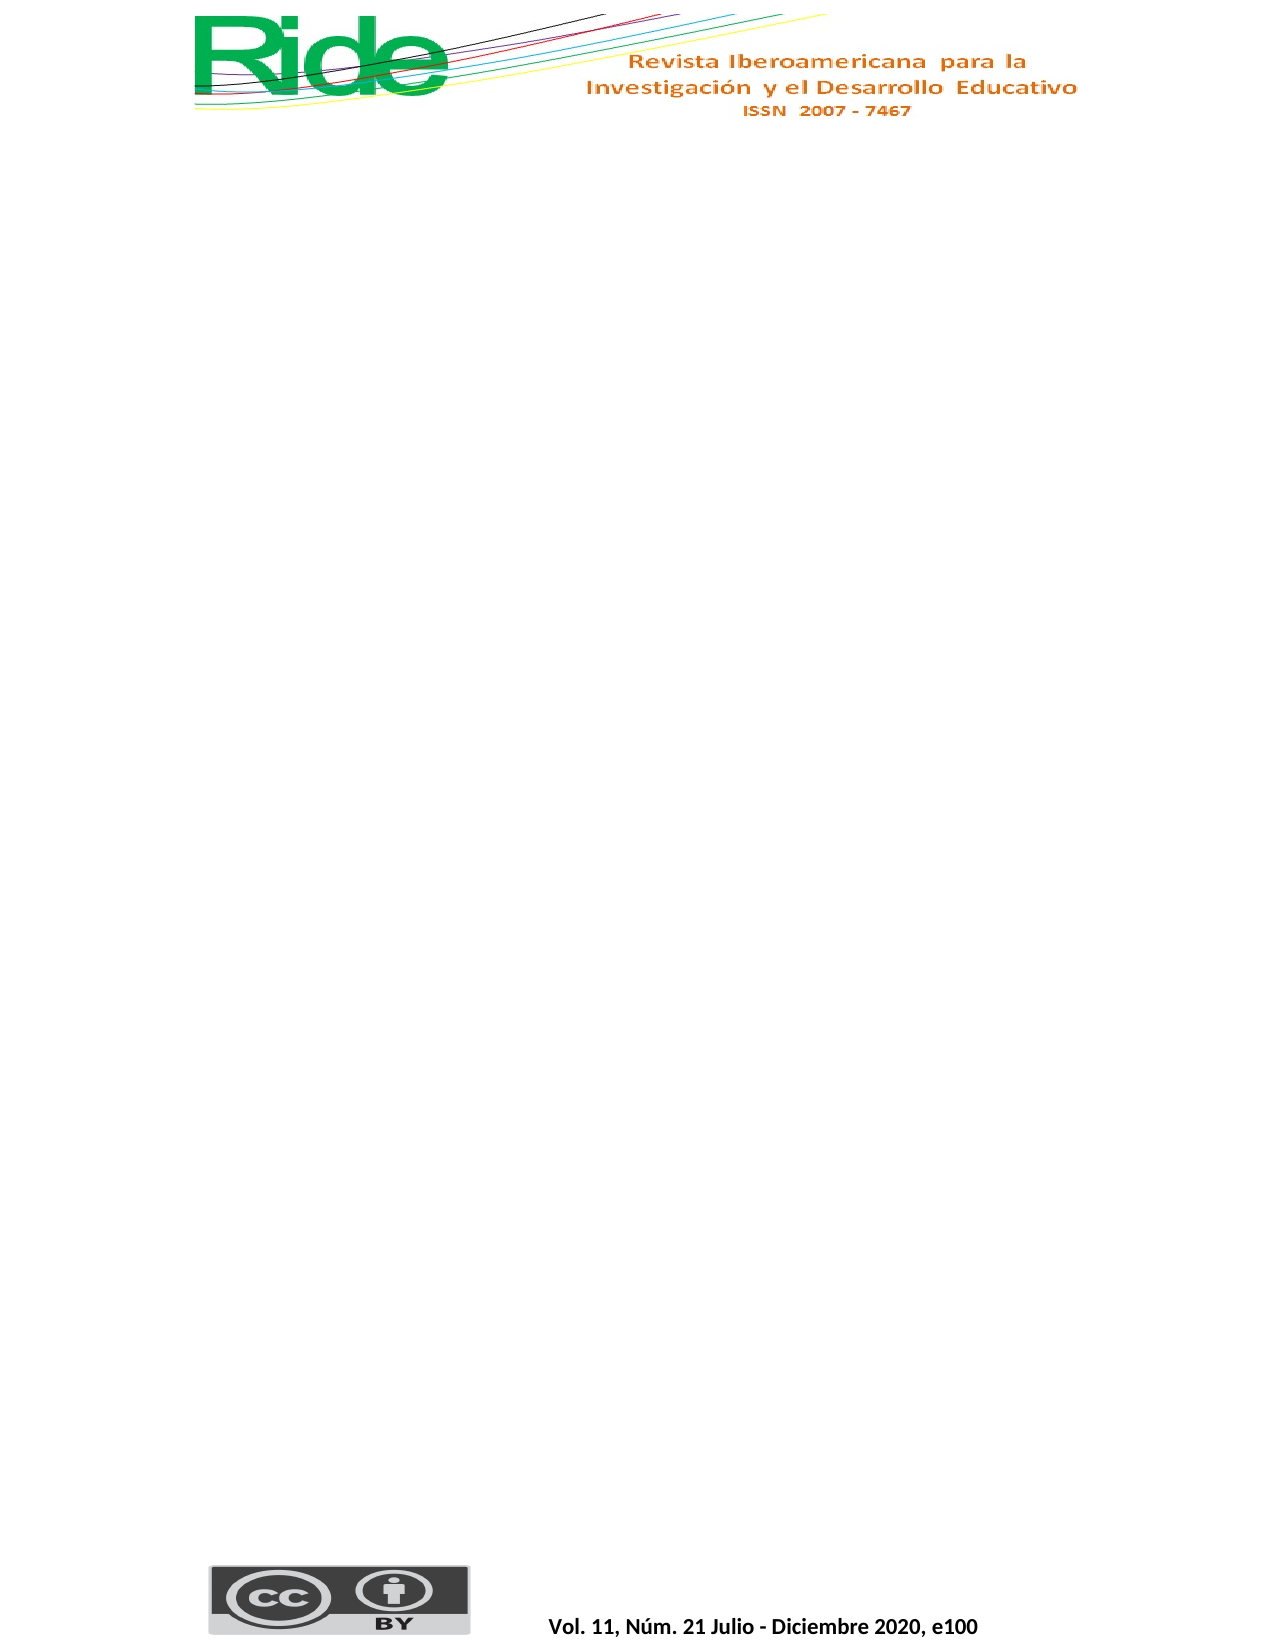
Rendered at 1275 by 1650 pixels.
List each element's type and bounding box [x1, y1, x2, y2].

picture [194, 14, 1081, 119]
picture [208, 1565, 471, 1635]
